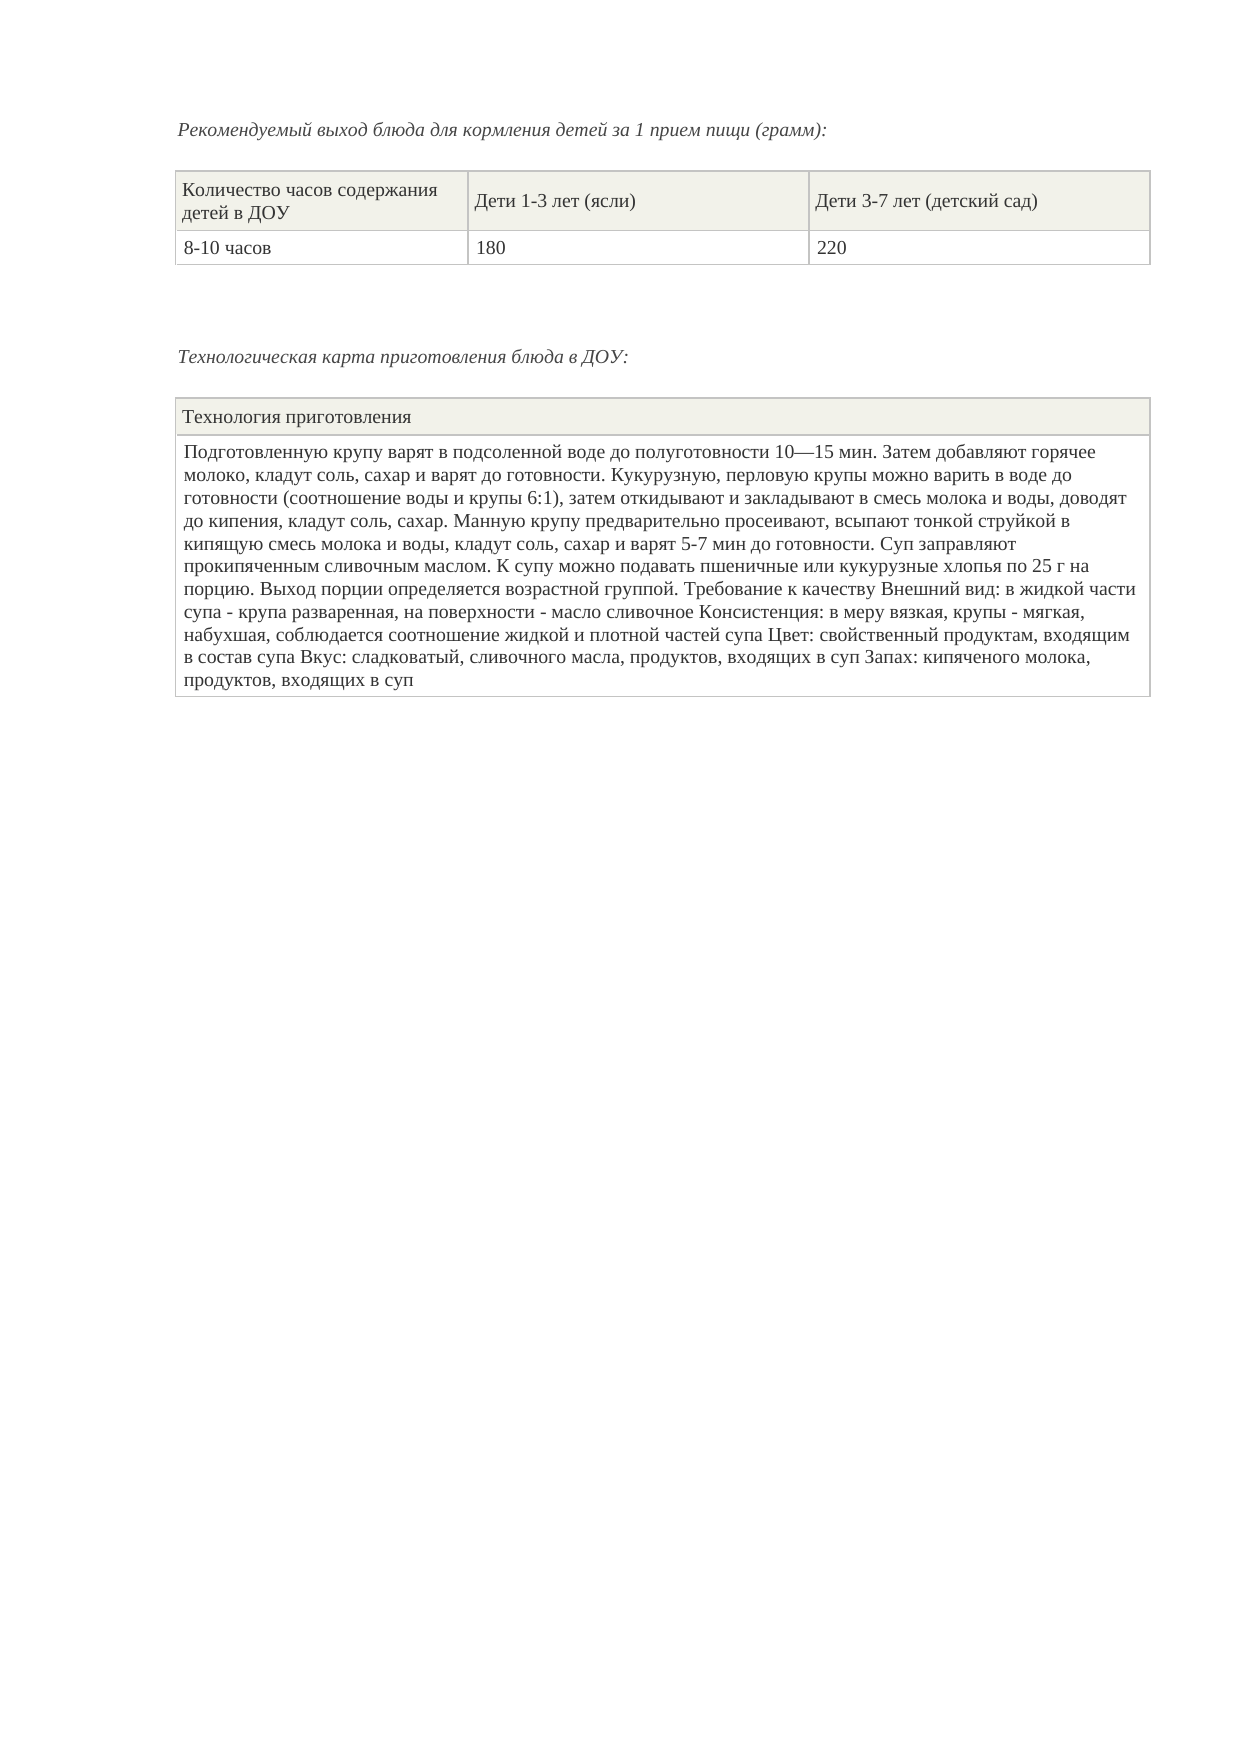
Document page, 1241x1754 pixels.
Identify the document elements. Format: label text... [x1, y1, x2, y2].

text Рекомендуемый выход блюда для кормления детей за 1 прием пищи (грамм): [177, 118, 1152, 141]
table_header Дети 3-7 лет (детский сад) [810, 172, 1149, 230]
table_cell 8-10 часов [176, 231, 467, 263]
table_header Дети 1-3 лет (ясли) [469, 172, 808, 230]
text Технологическая карта приготовления блюда в ДОУ: [177, 345, 1152, 368]
table_header Количество часов содержания детей в ДОУ [176, 172, 467, 230]
table_cell Подготовленную крупу варят в подсоленной воде до полуготовности 10—15 мин. Затем добавляют горячее молоко, кладут соль, сахар и варят до готовности. Кукурузную, перловую крупы можно варить в воде до готовности (соотношение воды и крупы 6:1), затем откидывают и закладывают в смесь молока и воды, доводят до кипения, кладут соль, сахар. Манную крупу предварительно просеивают, всыпают тонкой струйкой в кипящую смесь молока и воды, кладут соль, сахар и варят 5-7 мин до готовности. Суп заправляют прокипяченным сливочным маслом. К супу можно подавать пшеничные или кукурузные хлопья по 25 г на порцию. Выход порции определяется возрастной группой. Требование к качеству Внешний вид: в жидкой части супа - крупа разваренная, на поверхности - масло сливочное Консистенция: в меру вязкая, крупы - мягкая, набухшая, соблюдается соотношение жидкой и плотной частей супа Цвет: свойственный продуктам, входящим в состав супа Вкус: сладковатый, сливочного масла, продуктов, входящих в суп Запах: кипяченого молока, продуктов, входящих в суп [176, 435, 1149, 696]
table_cell 220 [810, 231, 1149, 263]
table_header Технология приготовления [176, 399, 1149, 434]
table_cell 180 [469, 231, 808, 263]
